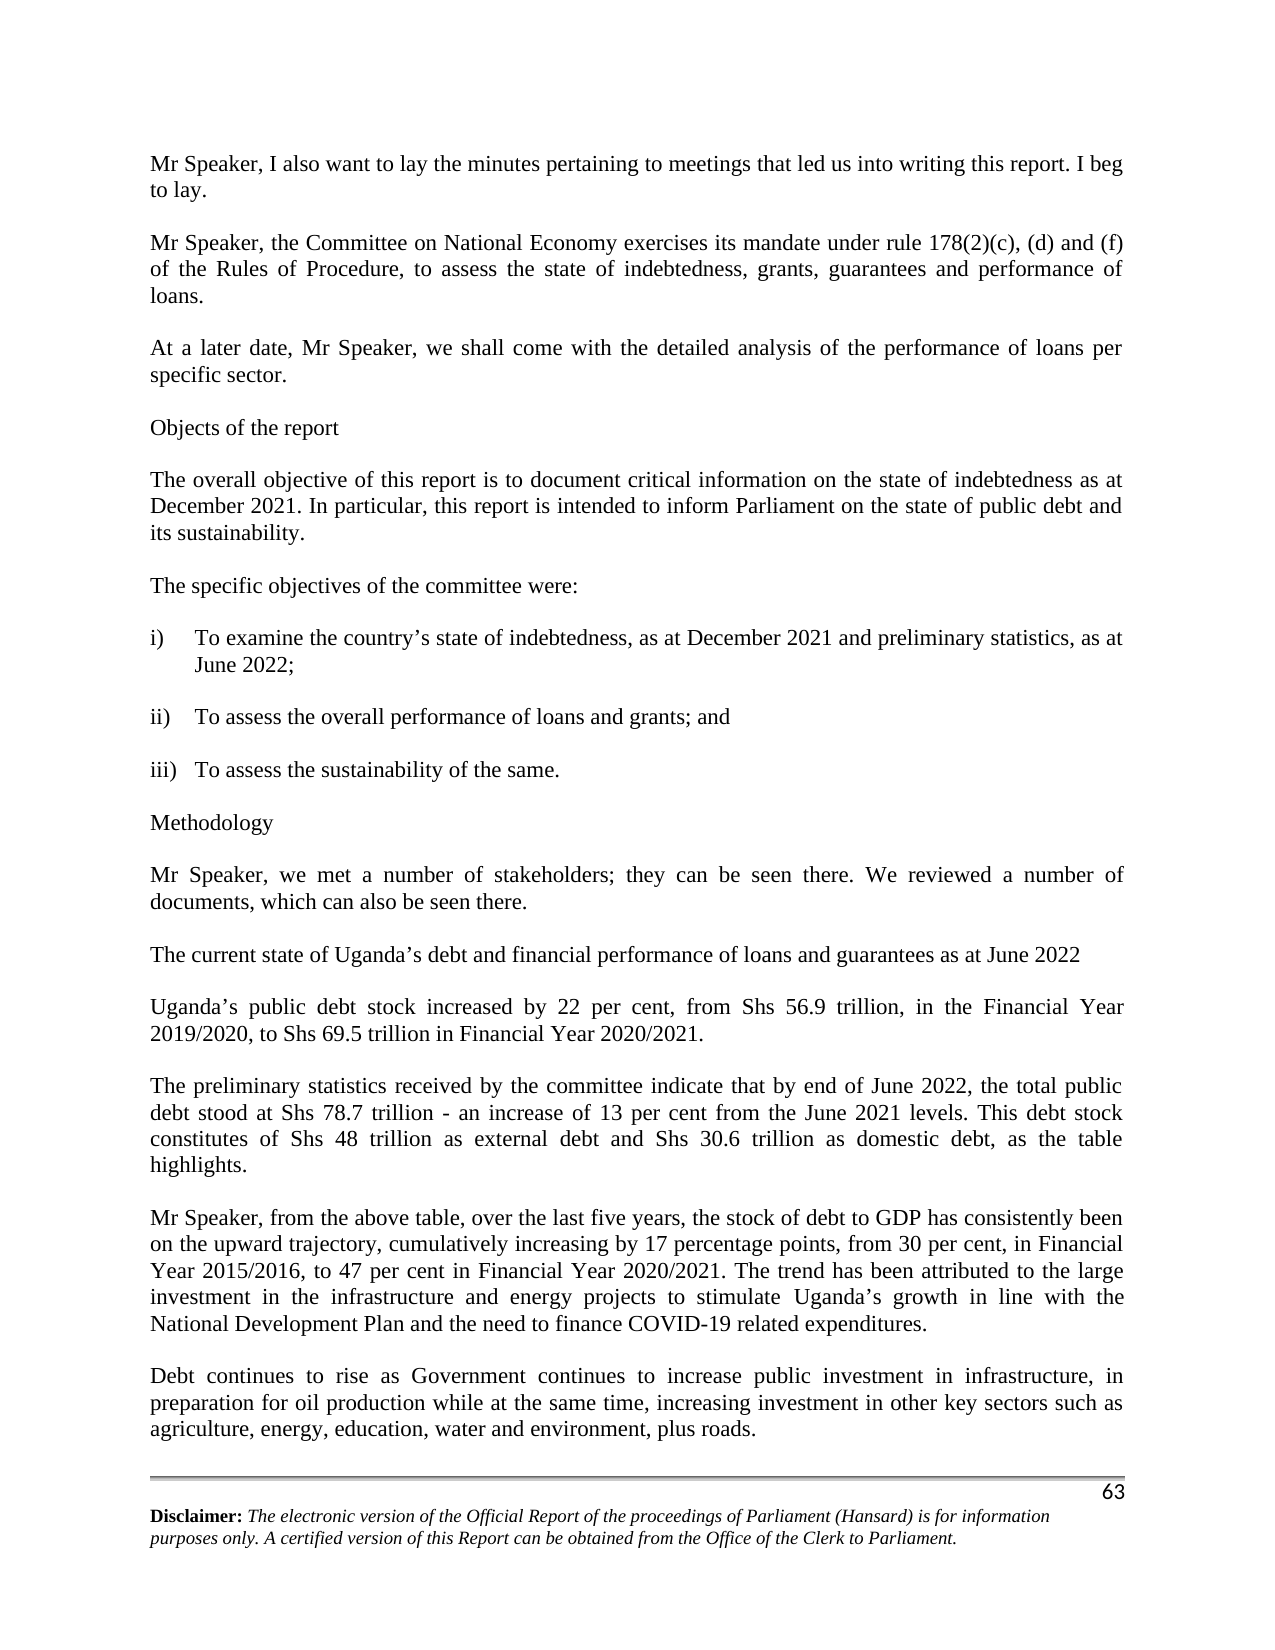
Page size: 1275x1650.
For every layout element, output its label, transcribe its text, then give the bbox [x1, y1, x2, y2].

text Mr Speaker, we met a number of stakeholders; they can be seen there. We reviewed a number of documents, which can also be seen there. [150, 862, 1125, 914]
text The overall objective of this report is to document critical information on the state of indebtedness as at December 2021. In particular, this report is intended to inform Parliament on the state of public debt and its sustainability. [150, 466, 1125, 545]
text Objects of the report [150, 413, 1125, 440]
text Debt continues to rise as Government continues to increase public investment in infrastructure, in preparation for oil production while at the same time, increasing investment in other key sectors such as agriculture, energy, education, water and environment, plus roads. [150, 1362, 1125, 1441]
text The current state of Uganda’s debt and financial performance of loans and guarantees as at June 2022 [150, 941, 1125, 967]
text The preliminary statistics received by the committee indicate that by end of June 2022, the total public debt stood at Shs 78.7 trillion - an increase of 13 per cent from the June 2021 levels. This debt stock constitutes of Shs 48 trillion as external debt and Shs 30.6 trillion as domestic debt, as the table highlights. [150, 1072, 1125, 1178]
text Methodology [150, 809, 1125, 835]
text Mr Speaker, the Committee on National Economy exercises its mandate under rule 178(2)(c), (d) and (f) of the Rules of Procedure, to assess the state of indebtedness, grants, guarantees and performance of loans. [150, 229, 1125, 308]
text Mr Speaker, I also want to lay the minutes pertaining to meetings that led us into writing this report. I beg to lay. [150, 150, 1125, 203]
list To assess the overall performance of loans and grants; and [150, 703, 1125, 730]
text At a later date, Mr Speaker, we shall come with the detailed analysis of the performance of loans per specific sector. [150, 334, 1125, 387]
text The specific objectives of the committee were: [150, 572, 1125, 598]
text Mr Speaker, from the above table, over the last five years, the stock of debt to GDP has consistently been on the upward trajectory, cumulatively increasing by 17 percentage points, from 30 per cent, in Financial Year 2015/2016, to 47 per cent in Financial Year 2020/2021. The trend has been attributed to the large investment in the infrastructure and energy projects to stimulate Uganda’s growth in line with the National Development Plan and the need to finance COVID-19 related expenditures. [150, 1204, 1125, 1336]
picture [150, 1476, 1125, 1481]
list To assess the sustainability of the same. [150, 756, 1125, 782]
list To examine the country’s state of indebtedness, as at December 2021 and preliminary statistics, as at June 2022; [150, 624, 1125, 677]
text Uganda’s public debt stock increased by 22 per cent, from Shs 56.9 trillion, in the Financial Year 2019/2020, to Shs 69.5 trillion in Financial Year 2020/2021. [150, 993, 1125, 1046]
